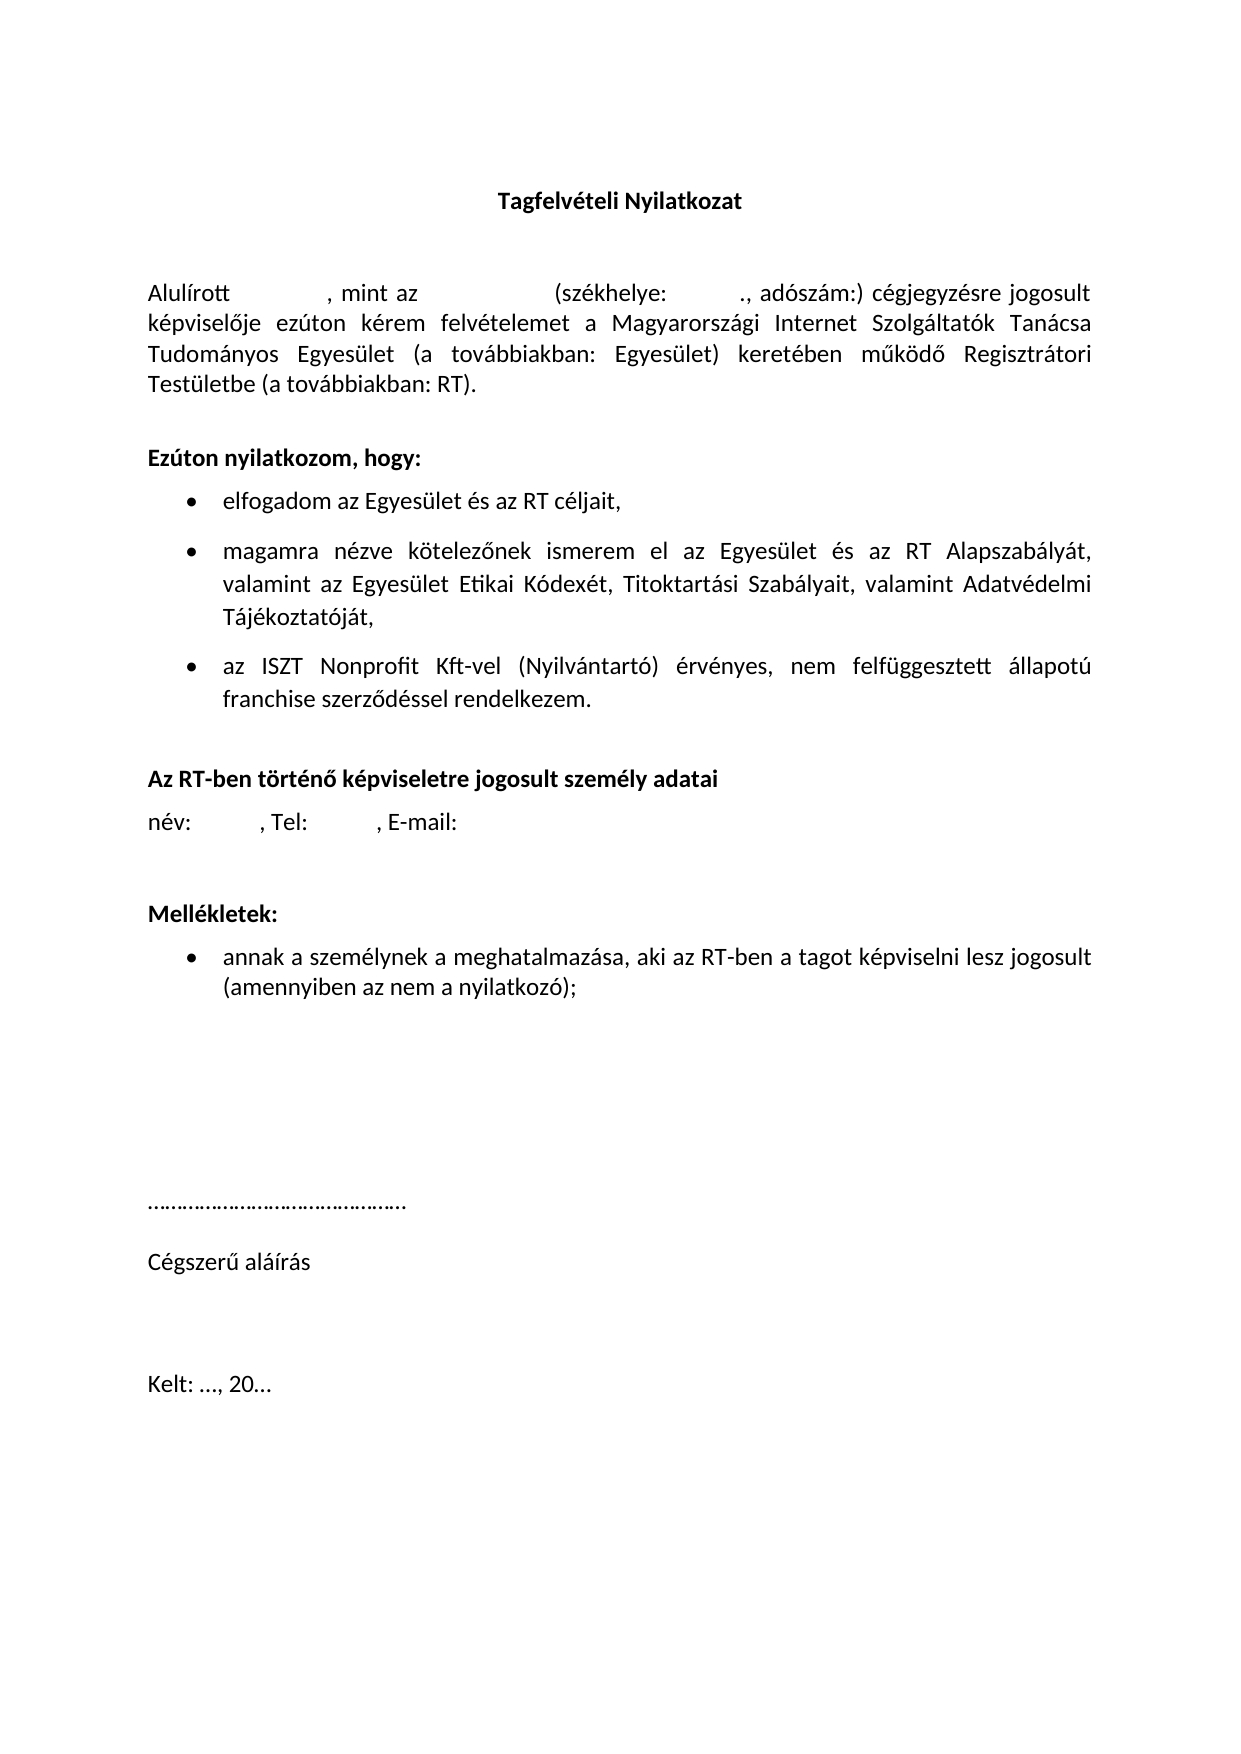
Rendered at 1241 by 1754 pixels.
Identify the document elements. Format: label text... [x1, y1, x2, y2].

text ……………………………………… [148, 1185, 1093, 1216]
text Kelt: …, 20… [148, 1368, 1093, 1399]
text Az RT-ben történő képviseletre jogosult személy adatai [148, 763, 1093, 794]
text Mellékletek: [148, 898, 1093, 928]
text név: , Tel: , E-mail: [148, 806, 1093, 837]
text Tagfelvételi Nyilatkozat [148, 186, 1093, 216]
list annak a személynek a meghatalmazása, aki az RT-ben a tagot képviselni lesz jogosult (amennyiben az nem a nyilatkozó); [185, 941, 1093, 1002]
list magamra nézve kötelezőnek ismerem el az Egyesület és az RT Alapszabályát, valamint az Egyesület Etikai Kódexét, Titoktartási Szabályait, valamint Adatvédelmi Tájékoztatóját, [185, 535, 1093, 631]
text Alulírott , mint az (székhelye: ., adószám:) cégjegyzésre jogosult képviselője ezúton kérem felvételemet a Magyarországi Internet Szolgáltatók Tanácsa Tudományos Egyesület (a továbbiakban: Egyesület) keretében működő Regisztrátori Testületbe (a továbbiakban: RT). [148, 277, 1093, 399]
list az ISZT Nonprofit Kft-vel (Nyilvántartó) érvényes, nem felfüggesztett állapotú franchise szerződéssel rendelkezem. [185, 650, 1093, 714]
text Cégszerű aláírás [148, 1246, 1093, 1277]
text Ezúton nyilatkozom, hogy: [148, 442, 1093, 473]
list elfogadom az Egyesület és az RT céljait, [185, 485, 1093, 516]
